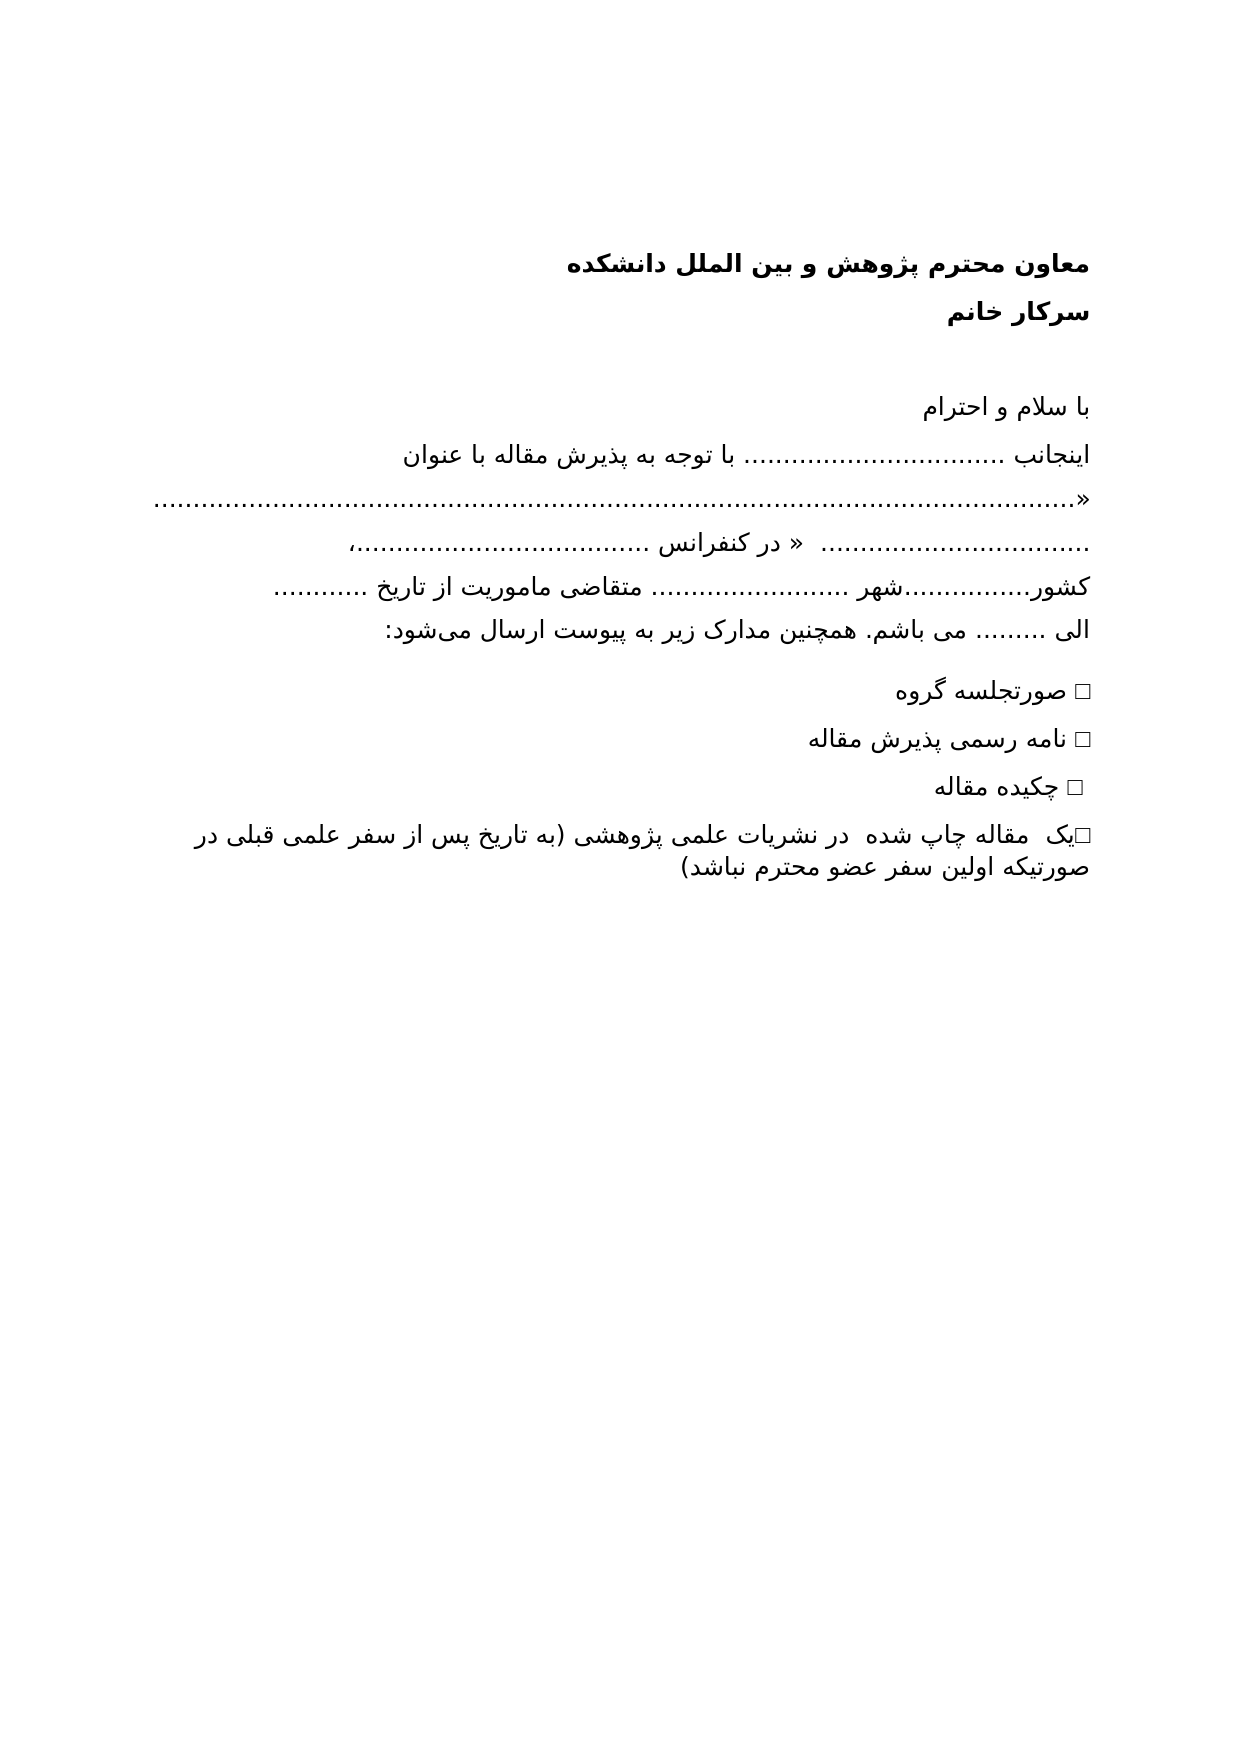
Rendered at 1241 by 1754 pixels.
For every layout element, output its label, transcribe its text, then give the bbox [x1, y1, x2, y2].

text با سلام و احترام [150, 392, 1090, 421]
text □یک مقاله چاپ شده در نشریات علمی پژوهشی (به تاریخ پس از سفر علمی قبلی در صورتیکه اولین سفر عضو محترم نباشد) [150, 821, 1090, 881]
text □ نامه رسمی پذیرش مقاله [150, 724, 1090, 753]
text معاون محترم پژوهش و بین الملل دانشکده [150, 249, 1090, 278]
text □ صورتجلسه گروه [150, 676, 1090, 705]
text سرکار خانم [150, 297, 1090, 326]
text اینجانب ................................. با توجه به پذیرش مقاله با عنوان «.................................................................................................................... .................................. « در کنفرانس .....................................، کشور................شهر ......................... متقاضی ماموریت از تاریخ ............ الی ......... می باشم. همچنین مدارک زیر به پیوست ارسال می‌شود: [150, 440, 1090, 644]
text □ چکیده مقاله [150, 772, 1090, 802]
